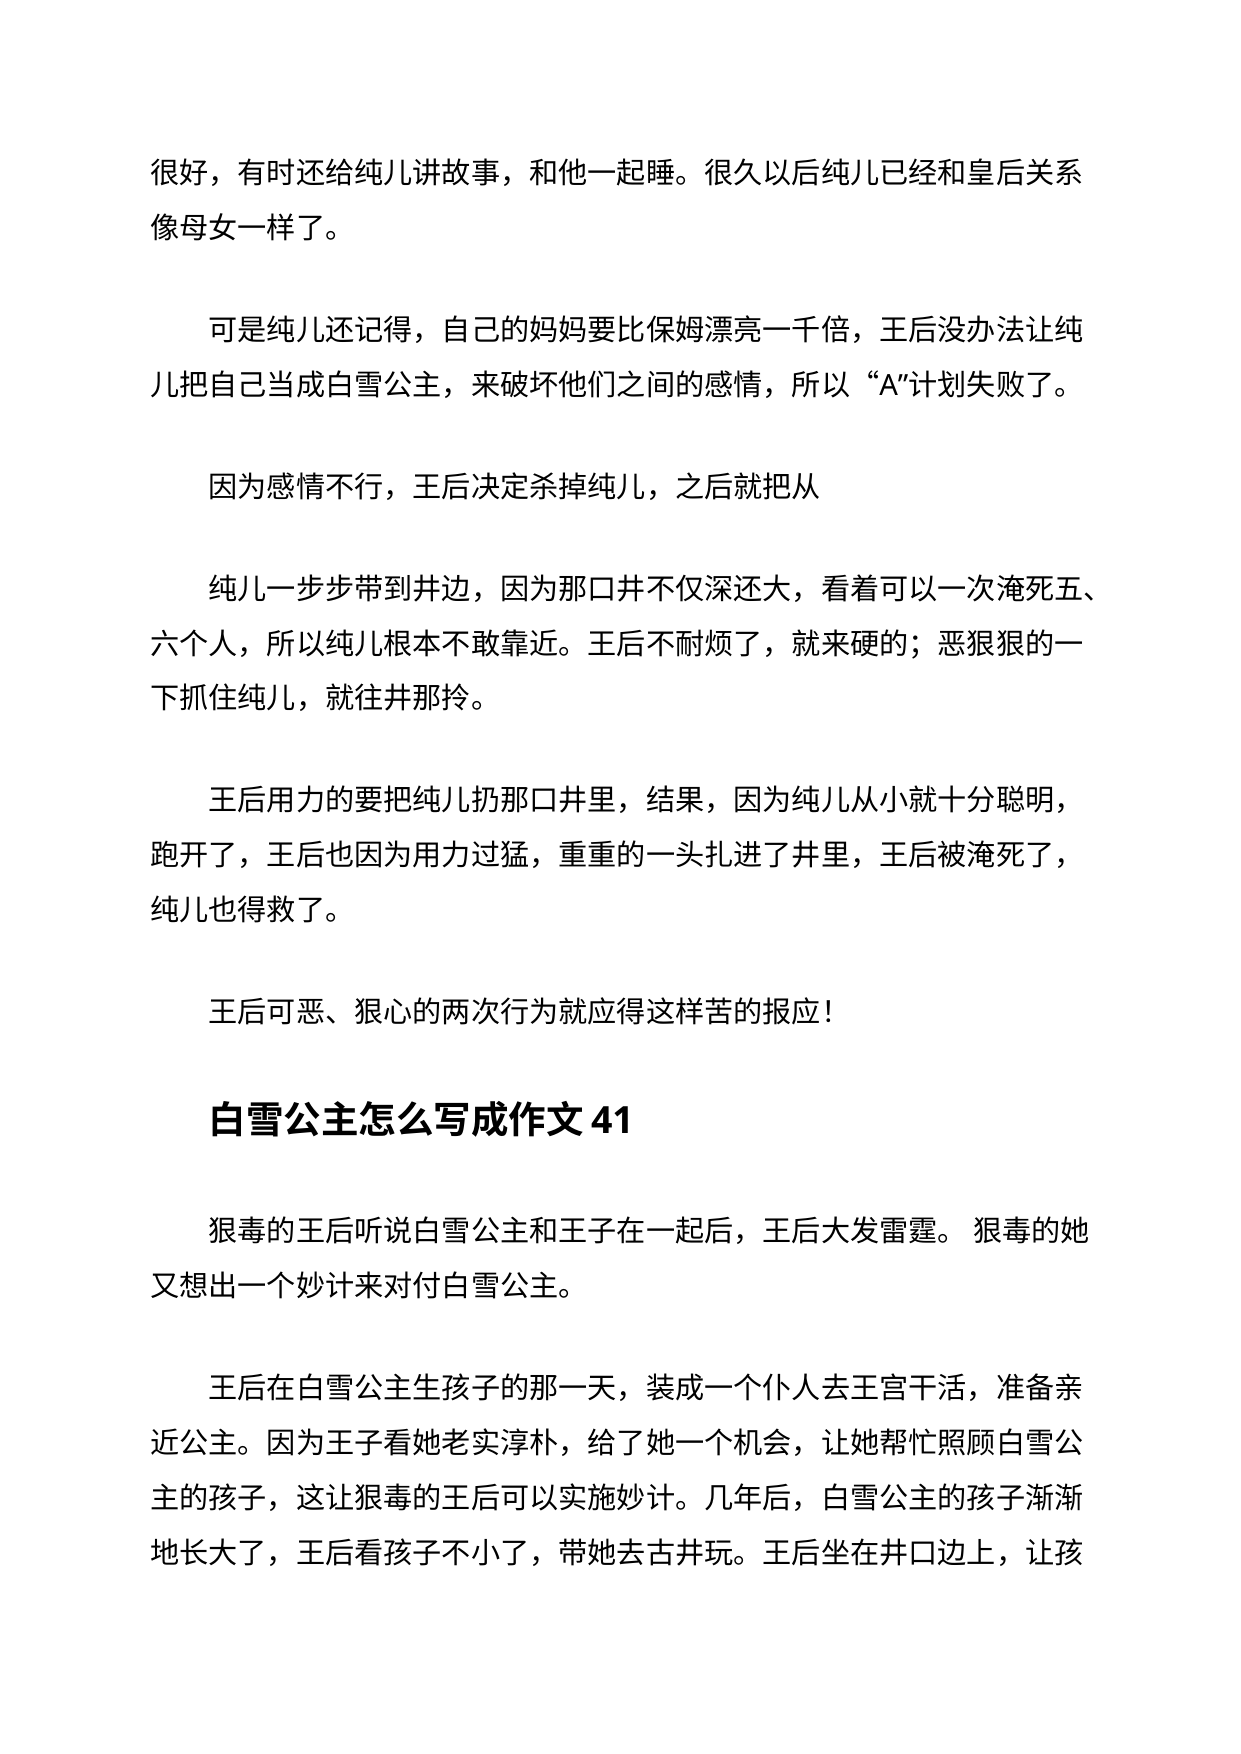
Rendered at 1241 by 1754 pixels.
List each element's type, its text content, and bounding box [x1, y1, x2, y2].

text 因为感情不行，王后决定杀掉纯儿，之后就把从 [150, 463, 1090, 506]
text 白雪公主怎么写成作文41 [150, 1090, 1090, 1145]
text 王后可恶、狠心的两次行为就应得这样苦的报应！ [150, 988, 1090, 1031]
text 可是纯儿还记得，自己的妈妈要比保姆漂亮一千倍，王后没办法让纯儿把自己当成白雪公主，来破坏他们之间的感情，所以“A”计划失败了。 [150, 307, 1090, 404]
text 王后用力的要把纯儿扔那口井里，结果，因为纯儿从小就十分聪明，跑开了，王后也因为用力过猛，重重的一头扎进了井里，王后被淹死了，纯儿也得救了。 [150, 777, 1090, 929]
text 狠毒的王后听说白雪公主和王子在一起后，王后大发雷霆。 狠毒的她又想出一个妙计来对付白雪公主。 [150, 1208, 1090, 1305]
text 纯儿一步步带到井边，因为那口井不仅深还大，看着可以一次淹死五、六个人，所以纯儿根本不敢靠近。王后不耐烦了，就来硬的；恶狠狠的一下抓住纯儿，就往井那拎。 [150, 565, 1090, 717]
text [150, 1364, 1090, 1571]
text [150, 150, 1090, 247]
